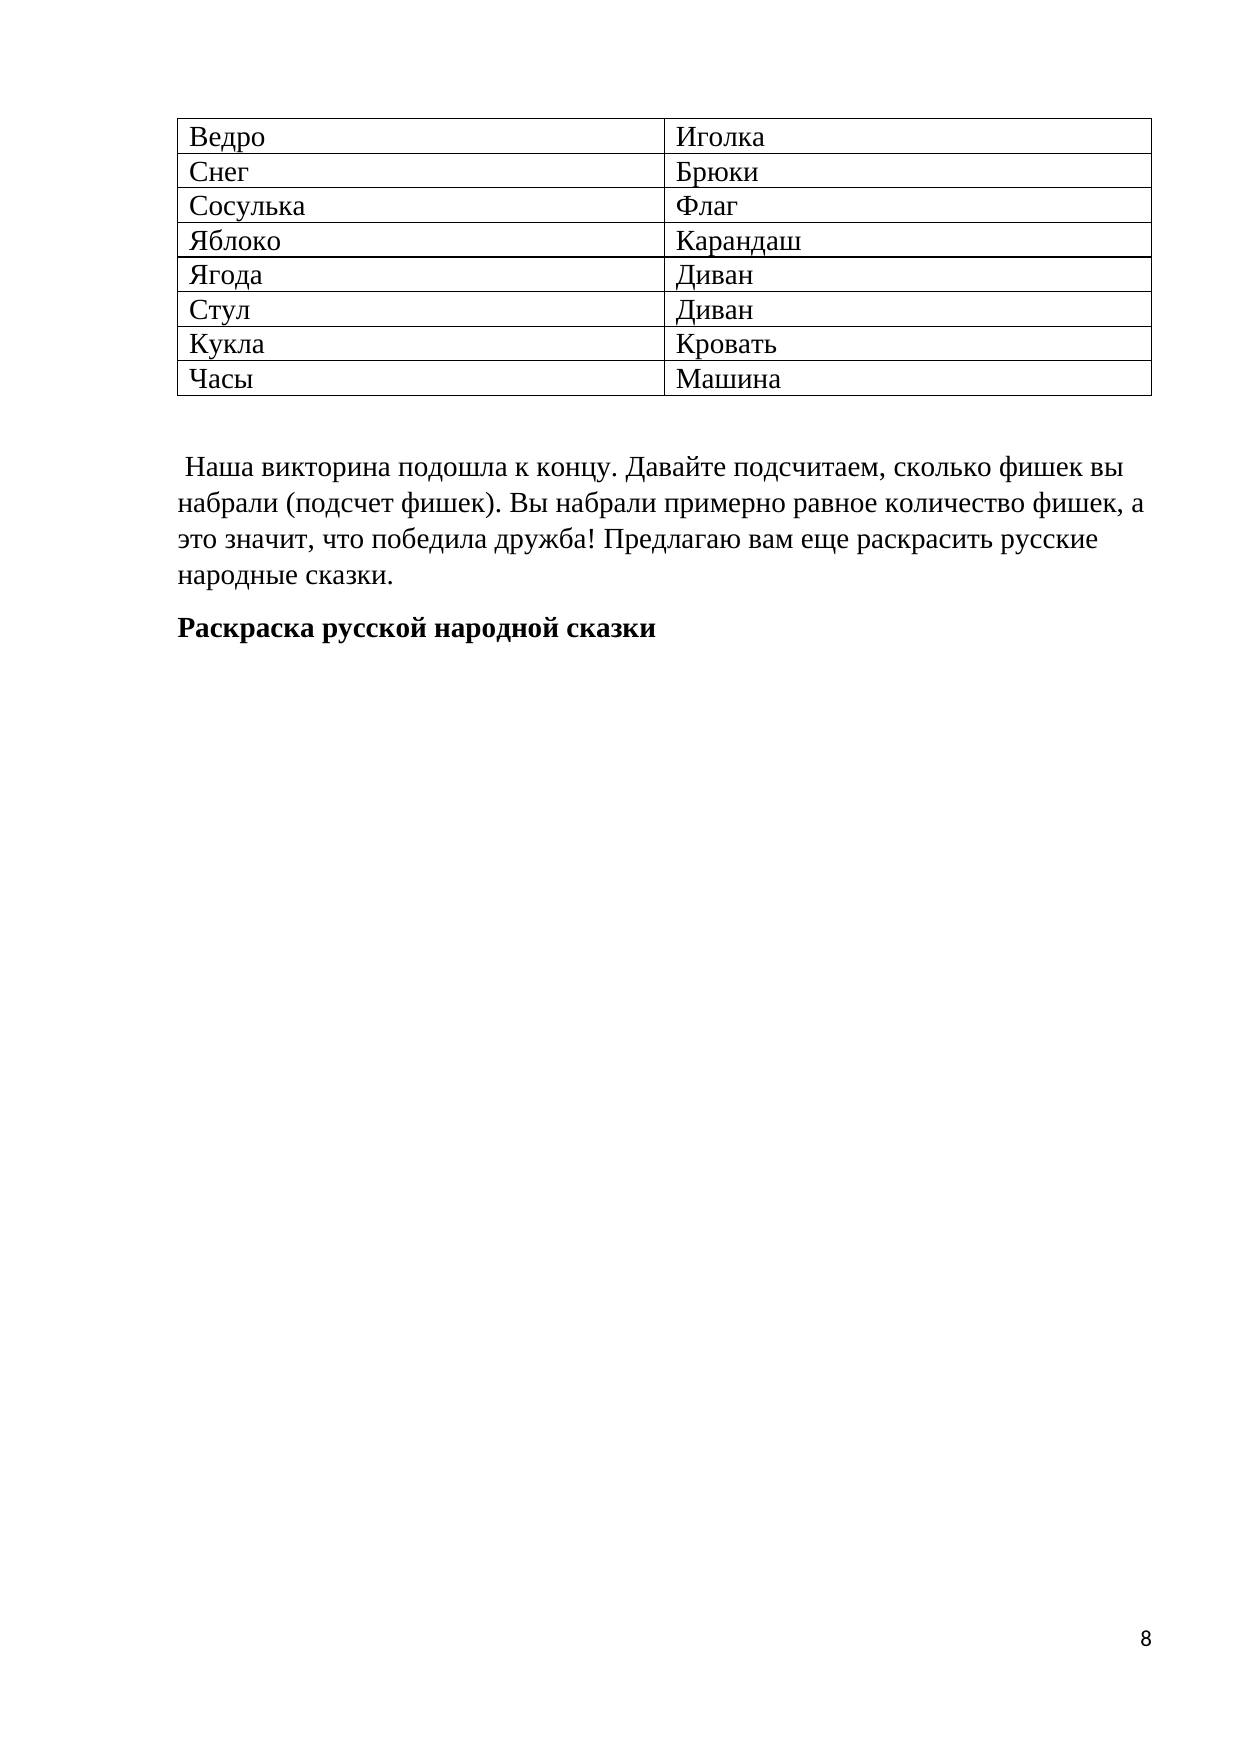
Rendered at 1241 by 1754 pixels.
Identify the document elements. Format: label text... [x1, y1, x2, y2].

table_cell Ведро [178, 119, 664, 153]
table_cell Диван [665, 292, 1151, 326]
table_cell Ягода [178, 258, 664, 291]
text Раскраска русской народной сказки [177, 610, 1152, 643]
table_cell Часы [178, 361, 664, 395]
table_cell Брюки [665, 154, 1151, 187]
table_cell Карандаш [665, 223, 1151, 256]
table_cell Флаг [665, 188, 1151, 222]
table_cell Яблоко [178, 223, 664, 256]
table_cell Стул [178, 292, 664, 326]
table_cell Снег [178, 154, 664, 187]
table_cell Сосулька [178, 188, 664, 222]
table_cell Машина [665, 361, 1151, 395]
table_cell Иголка [665, 119, 1151, 153]
table_cell Диван [665, 258, 1151, 291]
text Наша викторина подошла к концу. Давайте подсчитаем, сколько фишек вы набрали (подсчет фишек). Вы набрали примерно равное количество фишек, а это значит, что победила дружба! Предлагаю вам еще раскрасить русские народные сказки. [177, 449, 1152, 591]
table_cell Кровать [665, 327, 1151, 360]
table_cell Кукла [178, 327, 664, 360]
